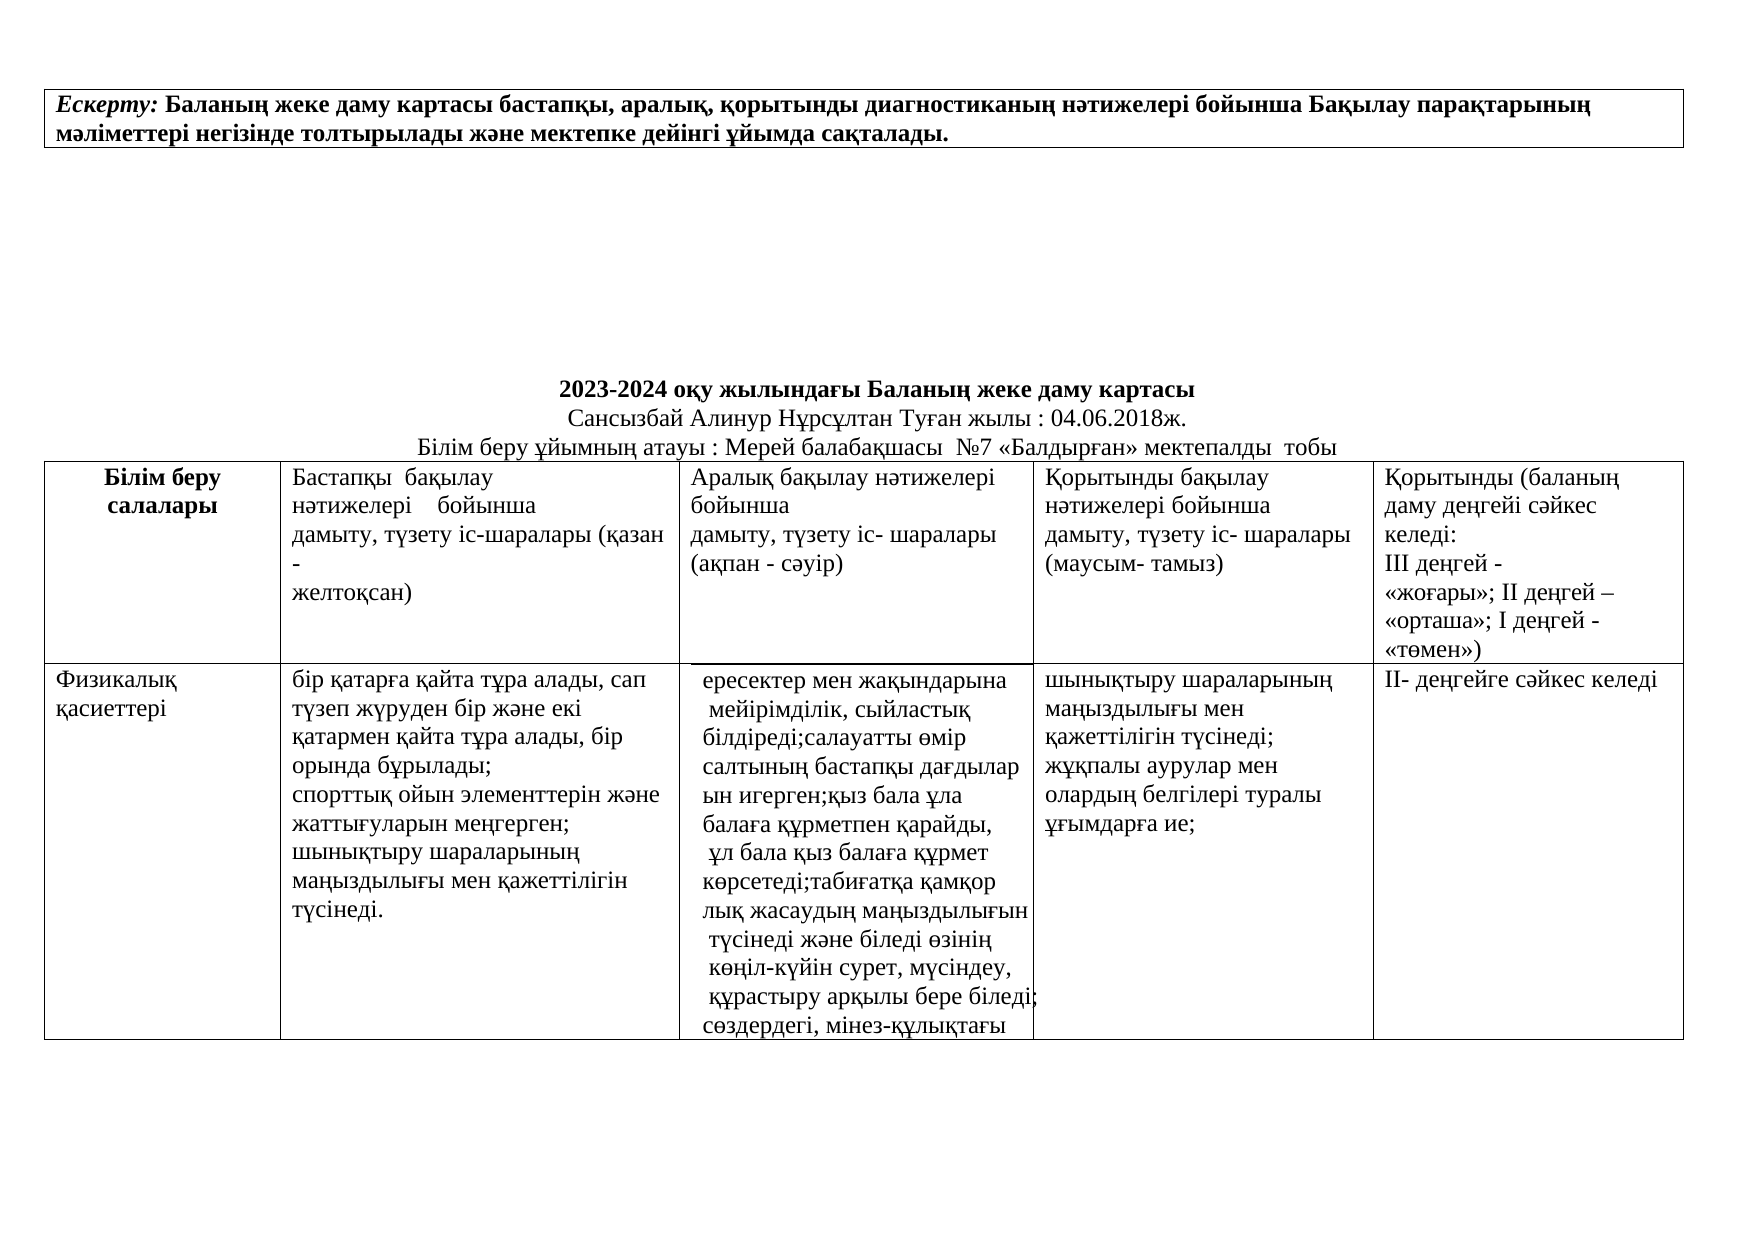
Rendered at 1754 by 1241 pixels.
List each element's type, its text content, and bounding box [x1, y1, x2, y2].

table_header Аралық бақылау нәтижелері бойынша дамыту, түзету іс- шаралары (ақпан - сәуір) [680, 462, 1033, 663]
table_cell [45, 664, 280, 1039]
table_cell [1034, 664, 1373, 1039]
text Білім беру ұйымның атауы : Мерей балабақшасы №7 «Балдырған» мектепалды тобы [118, 432, 1636, 461]
table_header Қорытынды бақылау нәтижелері бойынша дамыту, түзету іс- шаралары (маусым- тамыз) [1034, 462, 1373, 663]
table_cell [45, 90, 1683, 147]
table_header Бастапқы бақылау нәтижелері бойынша дамыту, түзету іс-шаралары (қазан - желтоқсан) [281, 462, 679, 663]
text 2023-2024 оқу жылындағы Баланың жеке даму картасы [118, 374, 1636, 403]
text Сансызбай Алинур Нұрсұлтан Туған жылы : 04.06.2018ж. [118, 403, 1636, 432]
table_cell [281, 664, 679, 1039]
table_header Қорытынды (баланың даму деңгейі сәйкес келеді: III деңгей - «жоғары»; II деңгей – «орташа»; I деңгей - «төмен») [1374, 462, 1683, 663]
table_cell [1374, 664, 1683, 1039]
table_header Білім беру салалары [45, 462, 280, 663]
table_cell [680, 664, 1033, 1039]
